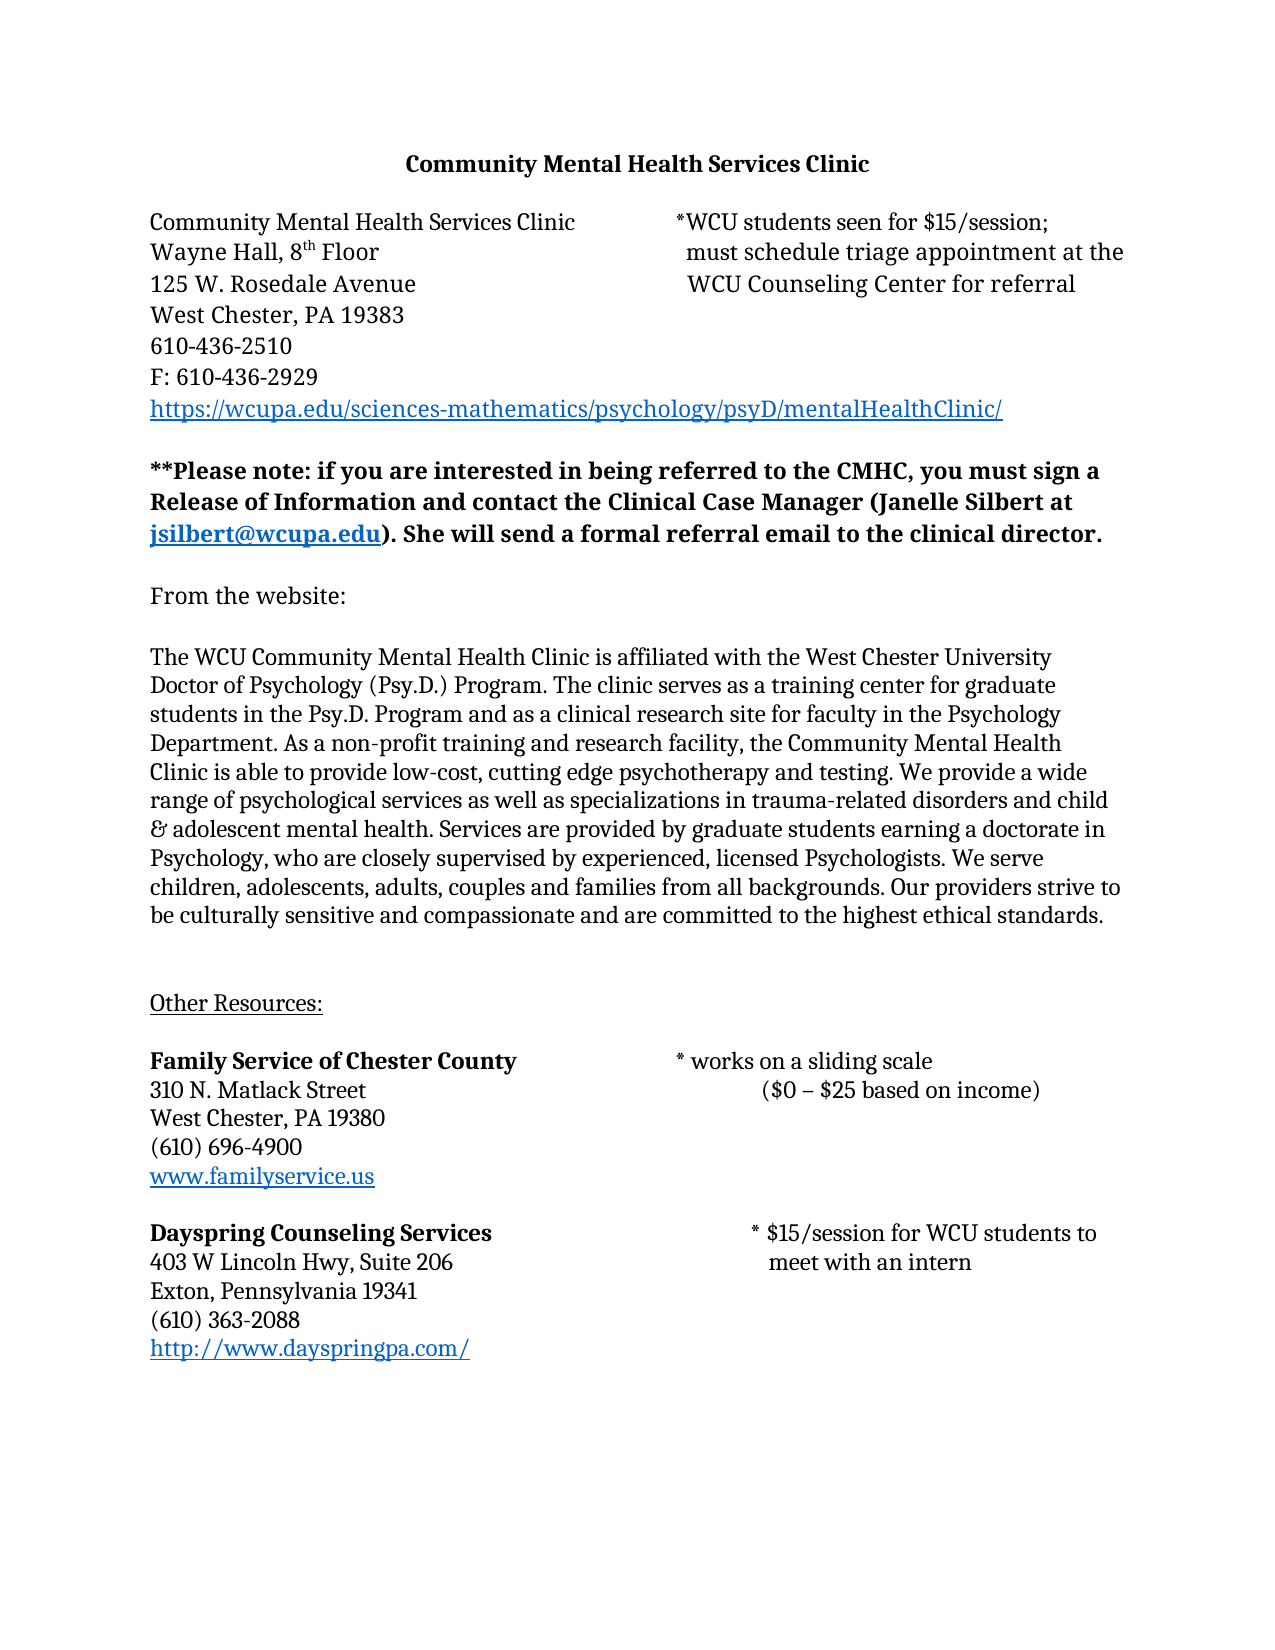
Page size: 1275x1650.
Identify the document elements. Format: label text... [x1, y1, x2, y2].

text The WCU Community Mental Health Clinic is affiliated with the West Chester University Doctor of Psychology (Psy.D.) Program. The clinic serves as a training center for graduate students in the Psy.D. Program and as a clinical research site for faculty in the Psychology Department. As a non-profit training and research facility, the Community Mental Health Clinic is able to provide low-cost, cutting edge psychotherapy and testing. We provide a wide range of psychological services as well as specializations in trauma-related disorders and child & adolescent mental health. Services are provided by graduate students earning a doctorate in Psychology, who are closely supervised by experienced, licensed Psychologists. We serve children, adolescents, adults, couples and families from all backgrounds. Our providers strive to be culturally sensitive and compassionate and are committed to the highest ethical standards. [150, 642, 1125, 930]
text www.familyservice.us [150, 1162, 1125, 1191]
text **Please note: if you are interested in being referred to the CMHC, you must sign a Release of Information and contact the Clinical Case Manager (Janelle Silbert at jsilbert@wcupa.edu). She will send a formal referral email to the clinical director. [150, 455, 1125, 549]
text 403 W Lincoln Hwy, Suite 206 meet with an intern Exton, Pennsylvania 19341 (610) 363-2088 http://www.dayspringpa.com/ [150, 1248, 1125, 1363]
text 310 N. Matlack Street ($0 – $25 based on income) [150, 1076, 1125, 1104]
text West Chester, PA 19380 [150, 1104, 1125, 1133]
text Dayspring Counseling Services * $15/session for WCU students to [150, 1219, 1125, 1248]
text West Chester, PA 19383 [150, 299, 1125, 330]
text F: 610-436-2929 [150, 361, 1125, 392]
text Community Mental Health Services Clinic *WCU students seen for $15/session; [150, 207, 1125, 236]
text Wayne Hall, 8th Floor must schedule triage appointment at the [150, 236, 1125, 267]
text 610-436-2510 [150, 330, 1125, 361]
text https://wcupa.edu/sciences-mathematics/psychology/psyD/mentalHealthClinic/ [150, 392, 1125, 424]
text (610) 696-4900 [150, 1133, 1125, 1162]
text Family Service of Chester County * works on a sliding scale [150, 1047, 1125, 1076]
text Other Resources: [150, 989, 1125, 1018]
text Community Mental Health Services Clinic [150, 150, 1125, 179]
text 125 W. Rosedale Avenue WCU Counseling Center for referral [150, 267, 1125, 299]
text From the website: [150, 580, 1125, 611]
